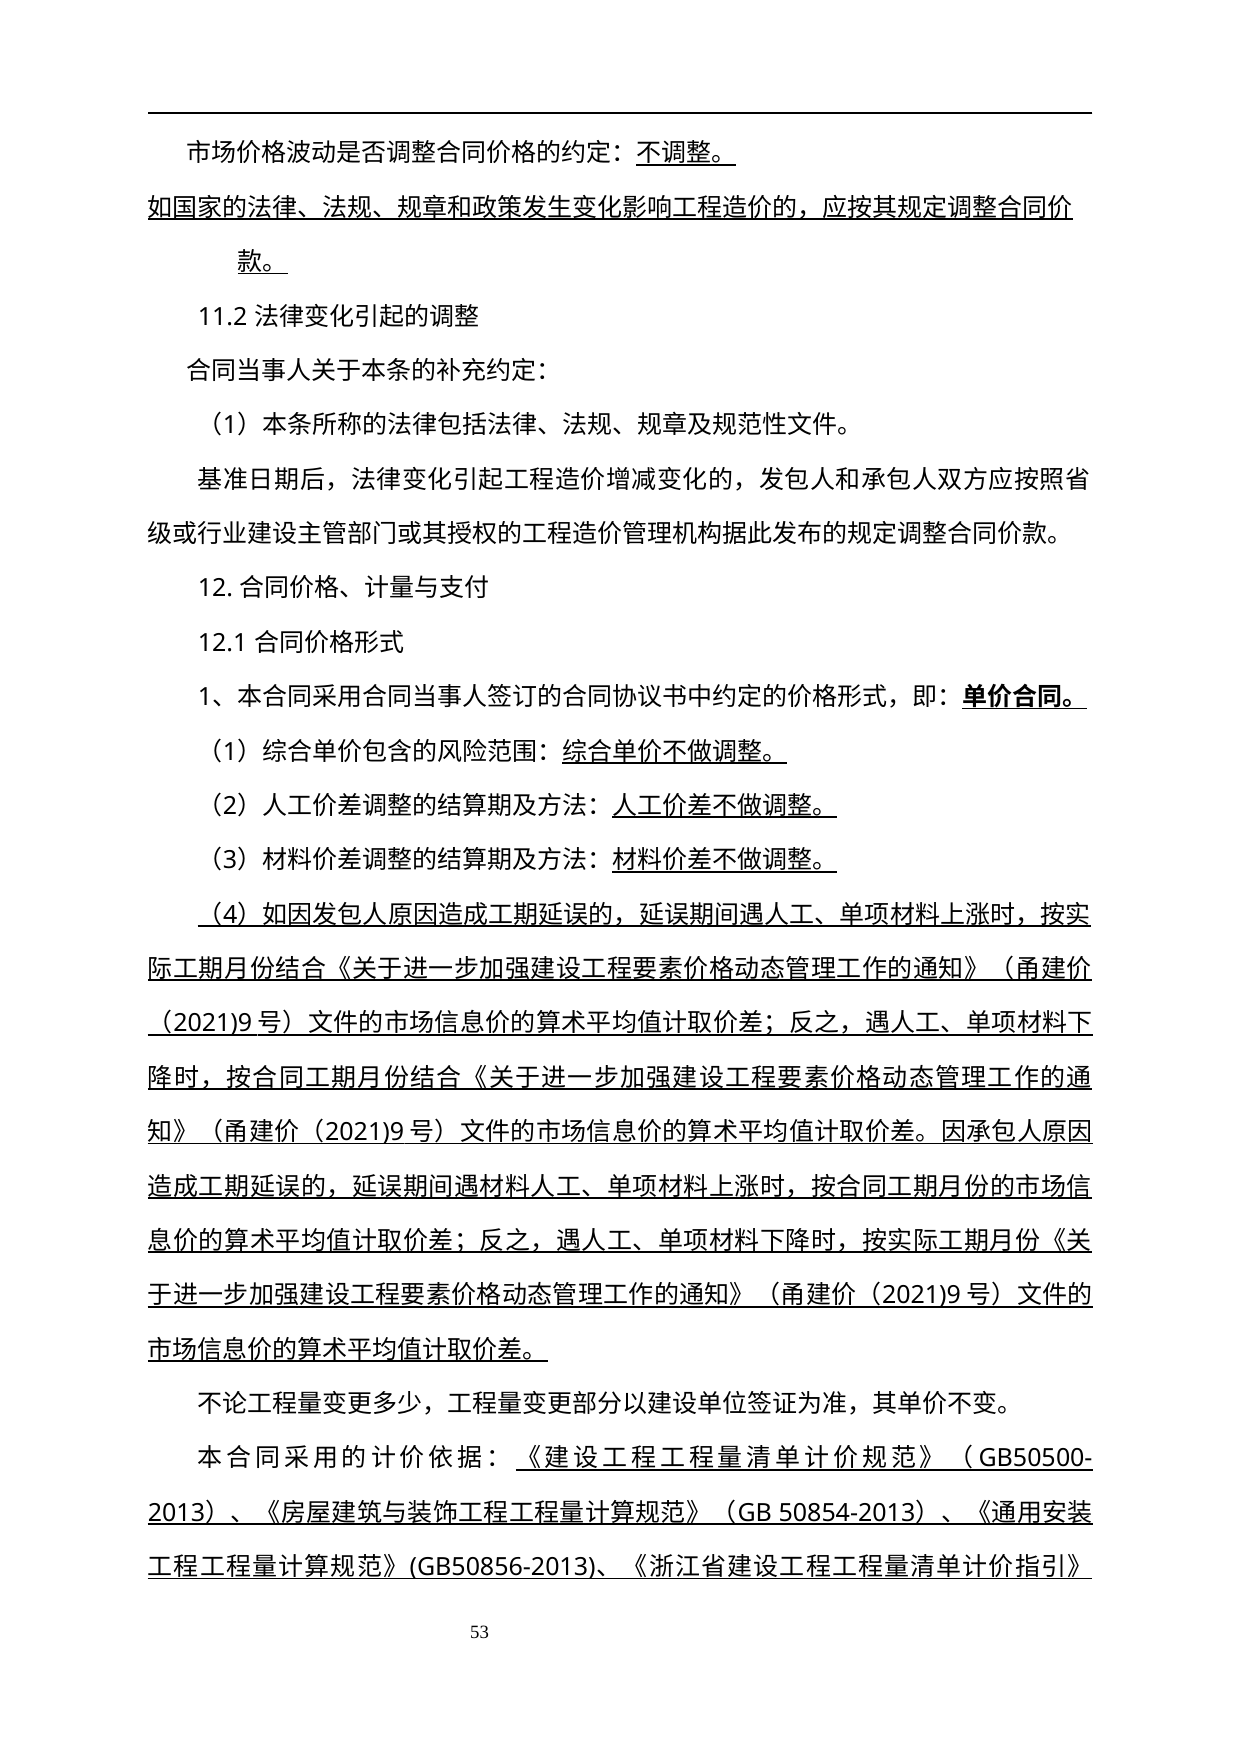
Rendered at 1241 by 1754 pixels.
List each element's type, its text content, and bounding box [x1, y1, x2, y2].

text 不论工程量变更多少，工程量变更部分以建设单位签证为准，其单价不变。 [148, 1383, 1092, 1420]
text （4）如因发包人原因造成工期延误的，延误期间遇人工、单项材料上涨时，按实际工期月份结合《关于进一步加强建设工程要素价格动态管理工作的通知》（甬建价（2021)9号）文件的市场信息价的算术平均值计取价差；反之，遇人工、单项材料下降时，按合同工期月份结合《关于进一步加强建设工程要素价格动态管理工作的通知》（甬建价（2021)9号）文件的市场信息价的算术平均值计取价差。因承包人原因造成工期延误的，延误期间遇材料人工、单项材料上涨时，按合同工期月份的市场信息价的算术平均值计取价差；反之，遇人工、单项材料下降时，按实际工期月份《关于进一步加强建设工程要素价格动态管理工作的通知》（甬建价（2021)9号）文件的市场信息价的算术平均值计取价差。 [148, 981, 1092, 1034]
text （4）如因发包人原因造成工期延误的，延误期间遇人工、单项材料上涨时，按实际工期月份结合《关于进一步加强建设工程要素价格动态管理工作的通知》（甬建价（2021)9号）文件的市场信息价的算术平均值计取价差；反之，遇人工、单项材料下降时，按合同工期月份结合《关于进一步加强建设工程要素价格动态管理工作的通知》（甬建价（2021)9号）文件的市场信息价的算术平均值计取价差。因承包人原因造成工期延误的，延误期间遇材料人工、单项材料上涨时，按合同工期月份的市场信息价的算术平均值计取价差；反之，遇人工、单项材料下降时，按实际工期月份《关于进一步加强建设工程要素价格动态管理工作的通知》（甬建价（2021)9号）文件的市场信息价的算术平均值计取价差。 [148, 1199, 1092, 1251]
text 1、本合同采用合同当事人签订的合同协议书中约定的价格形式，即：单价合同。 [148, 677, 1092, 713]
text 12.1 合同价格形式 [148, 622, 1092, 658]
text （1）综合单价包含的风险范围：综合单价不做调整。 [148, 731, 1092, 767]
subtitle 市场价格波动是否调整合同价格的约定：不调整。 [186, 133, 1092, 169]
text （4）如因发包人原因造成工期延误的，延误期间遇人工、单项材料上涨时，按实际工期月份结合《关于进一步加强建设工程要素价格动态管理工作的通知》（甬建价（2021)9号）文件的市场信息价的算术平均值计取价差；反之，遇人工、单项材料下降时，按合同工期月份结合《关于进一步加强建设工程要素价格动态管理工作的通知》（甬建价（2021)9号）文件的市场信息价的算术平均值计取价差。因承包人原因造成工期延误的，延误期间遇材料人工、单项材料上涨时，按合同工期月份的市场信息价的算术平均值计取价差；反之，遇人工、单项材料下降时，按实际工期月份《关于进一步加强建设工程要素价格动态管理工作的通知》（甬建价（2021)9号）文件的市场信息价的算术平均值计取价差。 [148, 1090, 1092, 1143]
text （2）人工价差调整的结算期及方法：人工价差不做调整。 [148, 785, 1092, 822]
text （3）材料价差调整的结算期及方法：材料价差不做调整。 [148, 840, 1092, 876]
text （1）本条所称的法律包括法律、法规、规章及规范性文件。 [148, 405, 1092, 441]
text （4）如因发包人原因造成工期延误的，延误期间遇人工、单项材料上涨时，按实际工期月份结合《关于进一步加强建设工程要素价格动态管理工作的通知》（甬建价（2021)9号）文件的市场信息价的算术平均值计取价差；反之，遇人工、单项材料下降时，按合同工期月份结合《关于进一步加强建设工程要素价格动态管理工作的通知》（甬建价（2021)9号）文件的市场信息价的算术平均值计取价差。因承包人原因造成工期延误的，延误期间遇材料人工、单项材料上涨时，按合同工期月份的市场信息价的算术平均值计取价差；反之，遇人工、单项材料下降时，按实际工期月份《关于进一步加强建设工程要素价格动态管理工作的通知》（甬建价（2021)9号）文件的市场信息价的算术平均值计取价差。 [148, 1253, 1092, 1306]
text （4）如因发包人原因造成工期延误的，延误期间遇人工、单项材料上涨时，按实际工期月份结合《关于进一步加强建设工程要素价格动态管理工作的通知》（甬建价（2021)9号）文件的市场信息价的算术平均值计取价差；反之，遇人工、单项材料下降时，按合同工期月份结合《关于进一步加强建设工程要素价格动态管理工作的通知》（甬建价（2021)9号）文件的市场信息价的算术平均值计取价差。因承包人原因造成工期延误的，延误期间遇材料人工、单项材料上涨时，按合同工期月份的市场信息价的算术平均值计取价差；反之，遇人工、单项材料下降时，按实际工期月份《关于进一步加强建设工程要素价格动态管理工作的通知》（甬建价（2021)9号）文件的市场信息价的算术平均值计取价差。 [148, 1144, 1092, 1197]
text 12. 合同价格、计量与支付 [148, 568, 1092, 604]
subtitle 如国家的法律、法规、规章和政策发生变化影响工程造价的，应按其规定调整合同价款。 [148, 187, 1092, 278]
text 基准日期后，法律变化引起工程造价增减变化的，发包人和承包人双方应按照省级或行业建设主管部门或其授权的工程造价管理机构据此发布的规定调整合同价款。 [148, 459, 1092, 550]
text （4）如因发包人原因造成工期延误的，延误期间遇人工、单项材料上涨时，按实际工期月份结合《关于进一步加强建设工程要素价格动态管理工作的通知》（甬建价（2021)9号）文件的市场信息价的算术平均值计取价差；反之，遇人工、单项材料下降时，按合同工期月份结合《关于进一步加强建设工程要素价格动态管理工作的通知》（甬建价（2021)9号）文件的市场信息价的算术平均值计取价差。因承包人原因造成工期延误的，延误期间遇材料人工、单项材料上涨时，按合同工期月份的市场信息价的算术平均值计取价差；反之，遇人工、单项材料下降时，按实际工期月份《关于进一步加强建设工程要素价格动态管理工作的通知》（甬建价（2021)9号）文件的市场信息价的算术平均值计取价差。 [148, 894, 1092, 979]
text （4）如因发包人原因造成工期延误的，延误期间遇人工、单项材料上涨时，按实际工期月份结合《关于进一步加强建设工程要素价格动态管理工作的通知》（甬建价（2021)9号）文件的市场信息价的算术平均值计取价差；反之，遇人工、单项材料下降时，按合同工期月份结合《关于进一步加强建设工程要素价格动态管理工作的通知》（甬建价（2021)9号）文件的市场信息价的算术平均值计取价差。因承包人原因造成工期延误的，延误期间遇材料人工、单项材料上涨时，按合同工期月份的市场信息价的算术平均值计取价差；反之，遇人工、单项材料下降时，按实际工期月份《关于进一步加强建设工程要素价格动态管理工作的通知》（甬建价（2021)9号）文件的市场信息价的算术平均值计取价差。 [148, 1308, 1092, 1365]
text （4）如因发包人原因造成工期延误的，延误期间遇人工、单项材料上涨时，按实际工期月份结合《关于进一步加强建设工程要素价格动态管理工作的通知》（甬建价（2021)9号）文件的市场信息价的算术平均值计取价差；反之，遇人工、单项材料下降时，按合同工期月份结合《关于进一步加强建设工程要素价格动态管理工作的通知》（甬建价（2021)9号）文件的市场信息价的算术平均值计取价差。因承包人原因造成工期延误的，延误期间遇材料人工、单项材料上涨时，按合同工期月份的市场信息价的算术平均值计取价差；反之，遇人工、单项材料下降时，按实际工期月份《关于进一步加强建设工程要素价格动态管理工作的通知》（甬建价（2021)9号）文件的市场信息价的算术平均值计取价差。 [148, 1036, 1092, 1088]
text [148, 1525, 1092, 1578]
text 11.2 法律变化引起的调整 [148, 296, 1092, 332]
subtitle 合同当事人关于本条的补充约定： [186, 350, 1092, 387]
